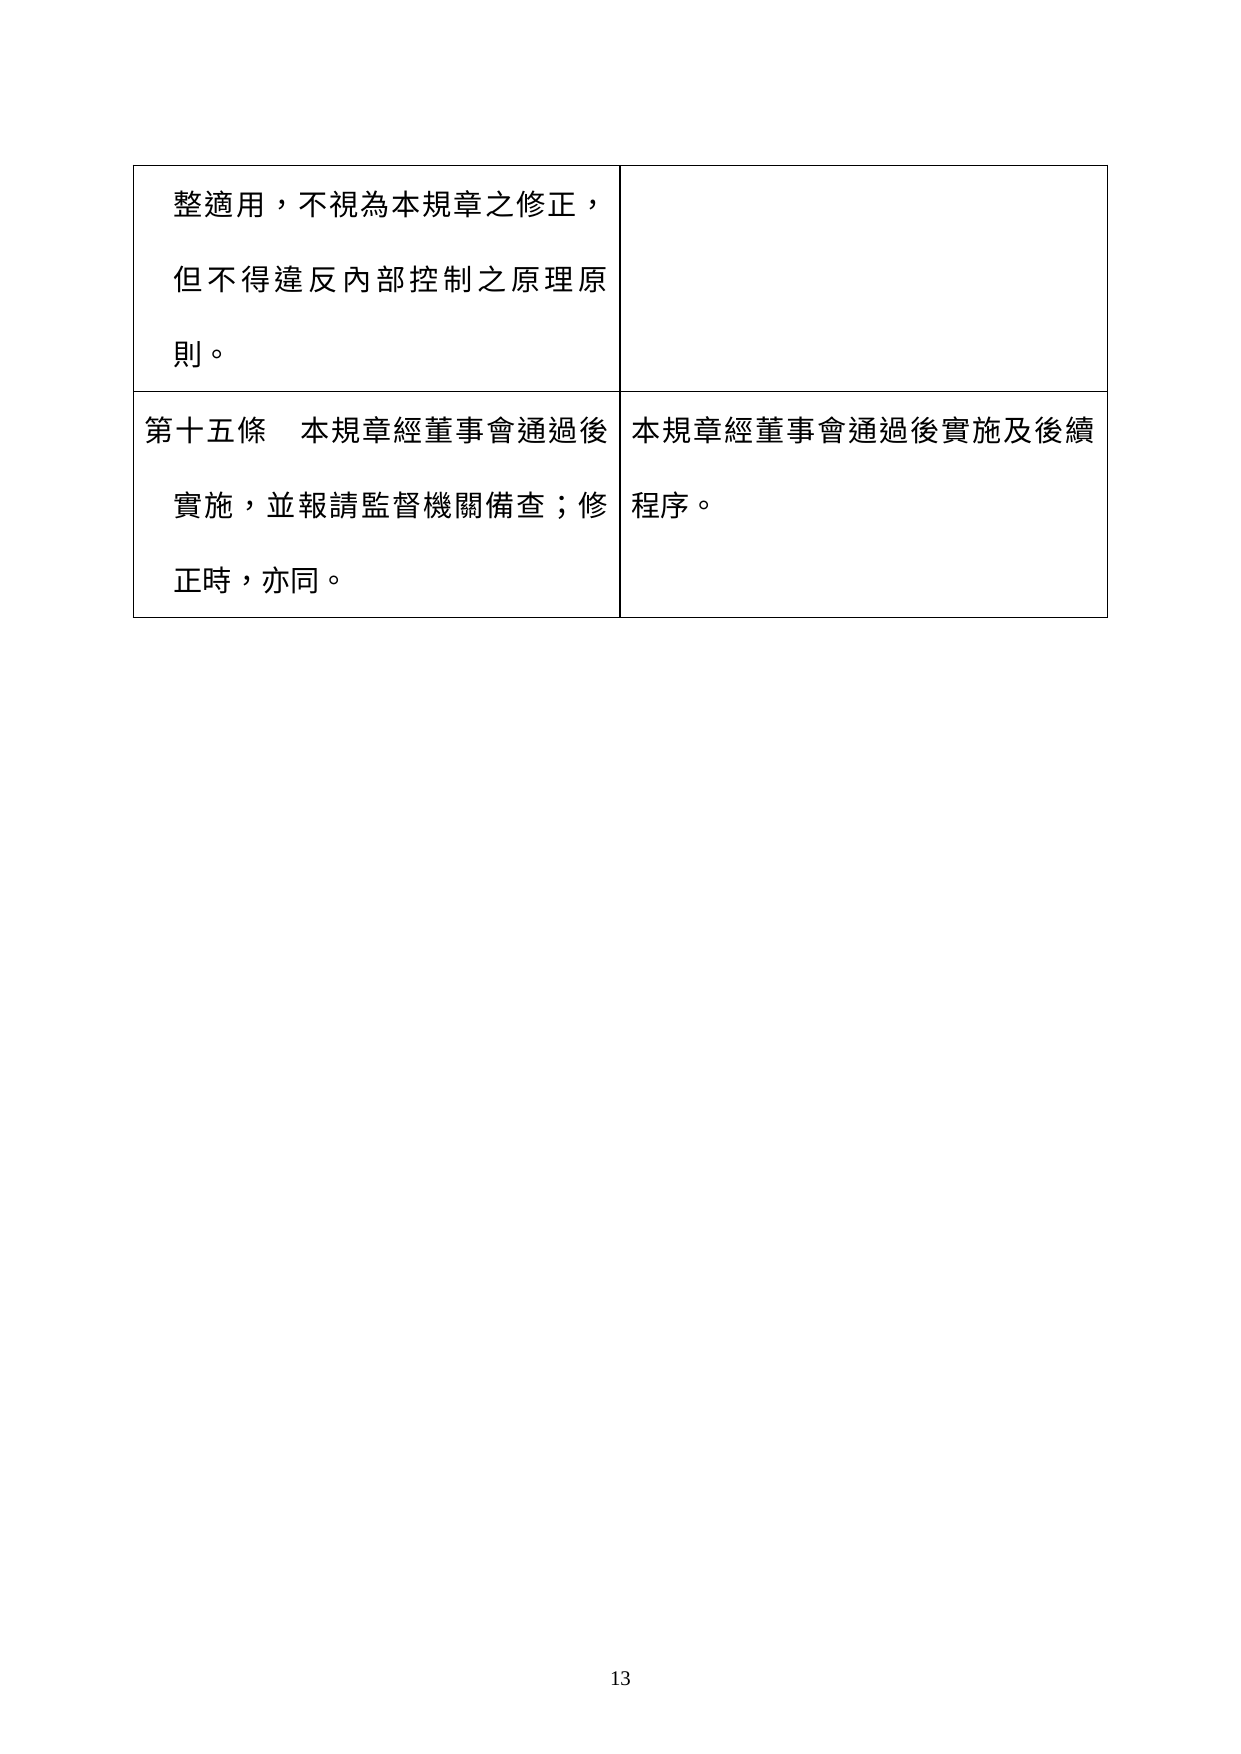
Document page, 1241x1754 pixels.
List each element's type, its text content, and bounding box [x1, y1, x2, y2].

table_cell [621, 166, 1107, 391]
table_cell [134, 166, 619, 391]
table_cell 本規章經董事會通過後實施及後續程序。 [621, 392, 1107, 617]
table_cell 第十五條 本規章經董事會通過後實施，並報請監督機關備查；修正時，亦同。 [134, 392, 619, 617]
